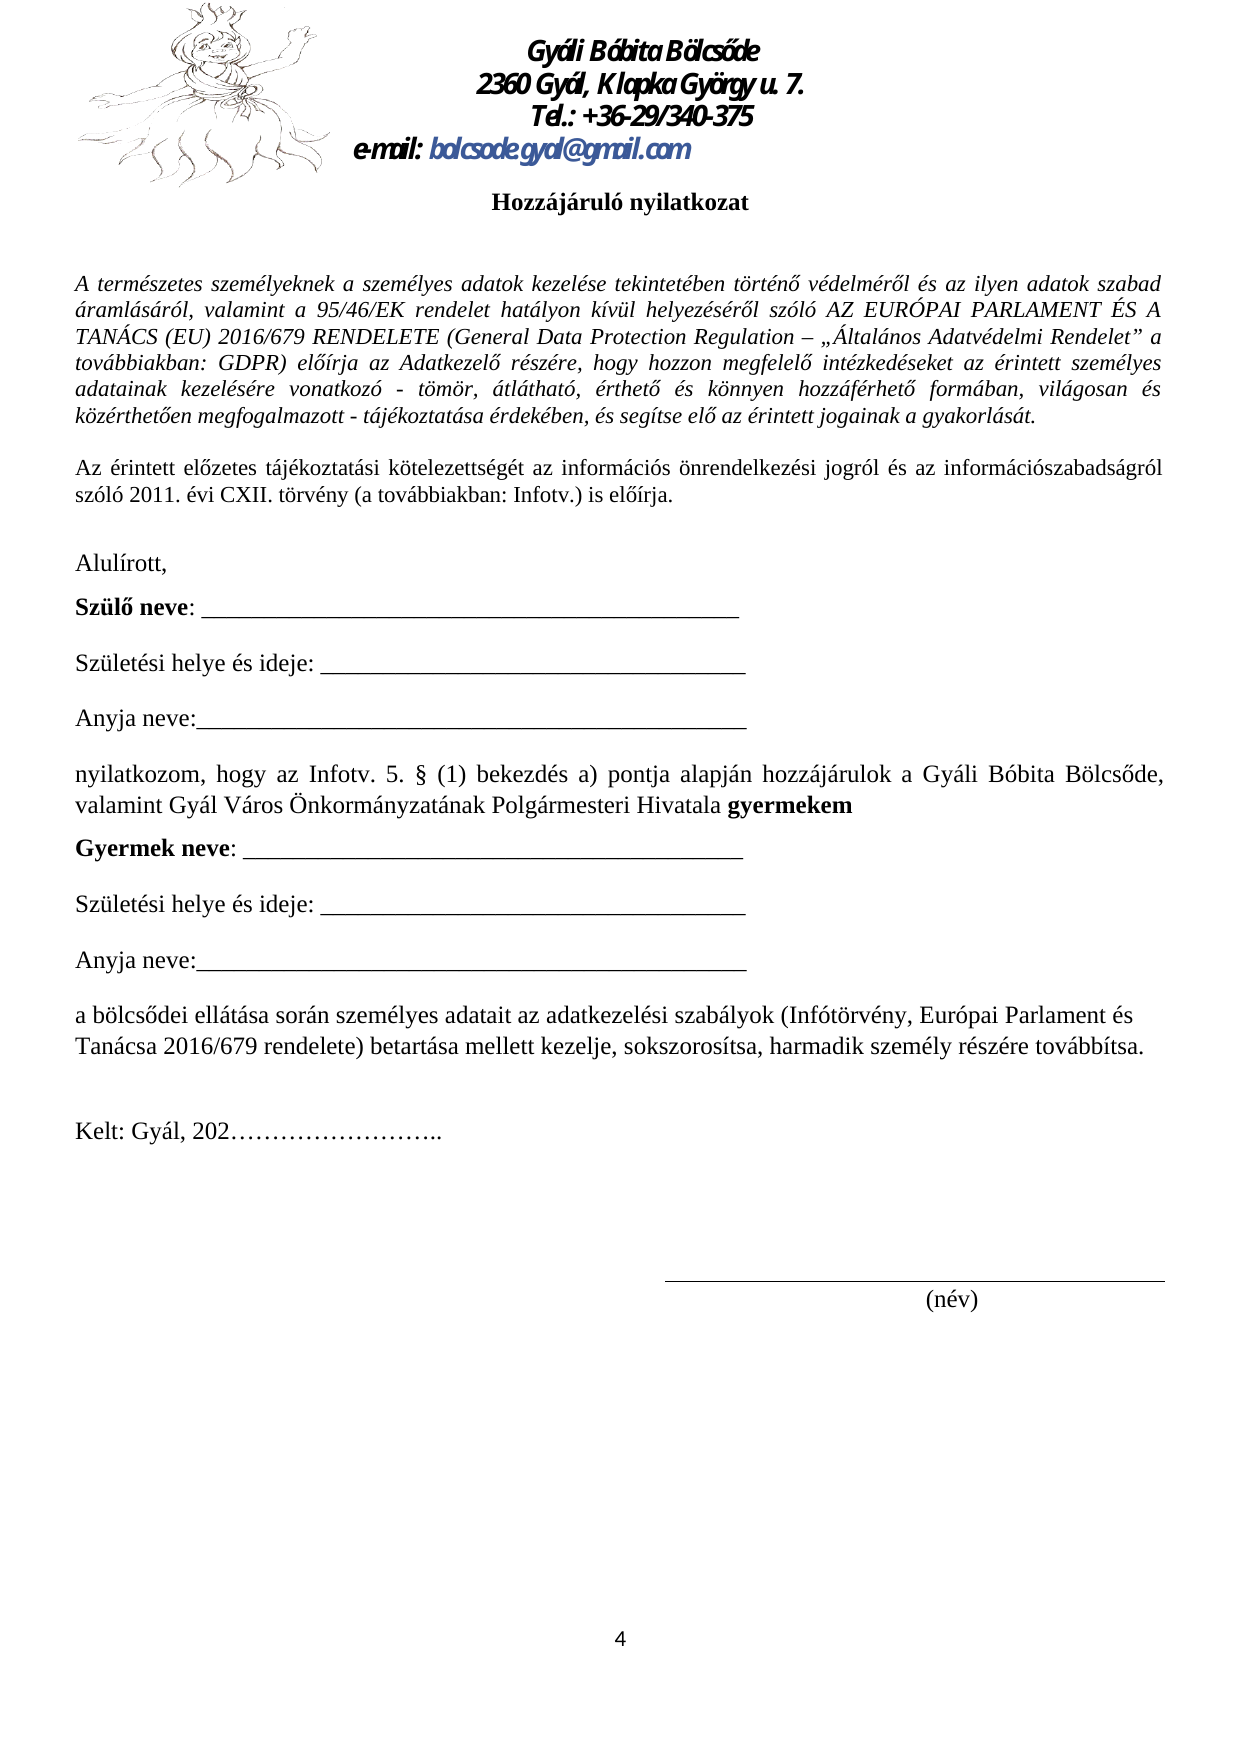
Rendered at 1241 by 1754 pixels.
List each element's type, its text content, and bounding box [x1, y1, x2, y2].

text Alulírott, [75, 548, 1165, 577]
text Hozzájáruló nyilatkozat [75, 187, 1165, 216]
text nyilatkozom, hogy az Infotv. 5. § (1) bekezdés a) pontja alapján hozzájárulok a Gyáli Bóbita Bölcsőde, valamint Gyál Város Önkormányzatának Polgármesteri Hivatala gyermekem [75, 759, 1165, 819]
text (név) [665, 1282, 1165, 1313]
text Anyja neve:____________________________________________ [75, 945, 1165, 973]
text Születési helye és ideje: __________________________________ [75, 648, 1165, 676]
text Kelt: Gyál, 202…………………….. [75, 1116, 1165, 1145]
text Születési helye és ideje: __________________________________ [75, 889, 1165, 918]
text Gyermek neve: ________________________________________ [75, 833, 1165, 862]
text A természetes személyeknek a személyes adatok kezelése tekintetében történő védelméről és az ilyen adatok szabad áramlásáról, valamint a 95/46/EK rendelet hatályon kívül helyezéséről szóló AZ EURÓPAI PARLAMENT ÉS A TANÁCS (EU) 2016/679 RENDELETE (General Data Protection Regulation – „Általános Adatvédelmi Rendelet” a továbbiakban: GDPR) előírja az Adatkezelő részére, hogy hozzon megfelelő intézkedéseket az érintett személyes adatainak kezelésére vonatkozó - tömör, átlátható, érthető és könnyen hozzáférhető formában, világosan és közérthetően megfogalmazott - tájékoztatása érdekében, és segítse elő az érintett jogainak a gyakorlását. [75, 270, 1165, 428]
text Anyja neve:____________________________________________ [75, 703, 1165, 732]
text Az érintett előzetes tájékoztatási kötelezettségét az információs önrendelkezési jogról és az információszabadságról szóló 2011. évi CXII. törvény (a továbbiakban: Infotv.) is előírja. [75, 454, 1165, 507]
text a bölcsődei ellátása során személyes adatait az adatkezelési szabályok (Infótörvény, Európai Parlament és Tanácsa 2016/679 rendelete) betartása mellett kezelje, sokszorosítsa, harmadik személy részére továbbítsa. [75, 1000, 1165, 1060]
text Szülő neve: ___________________________________________ [75, 592, 1165, 621]
